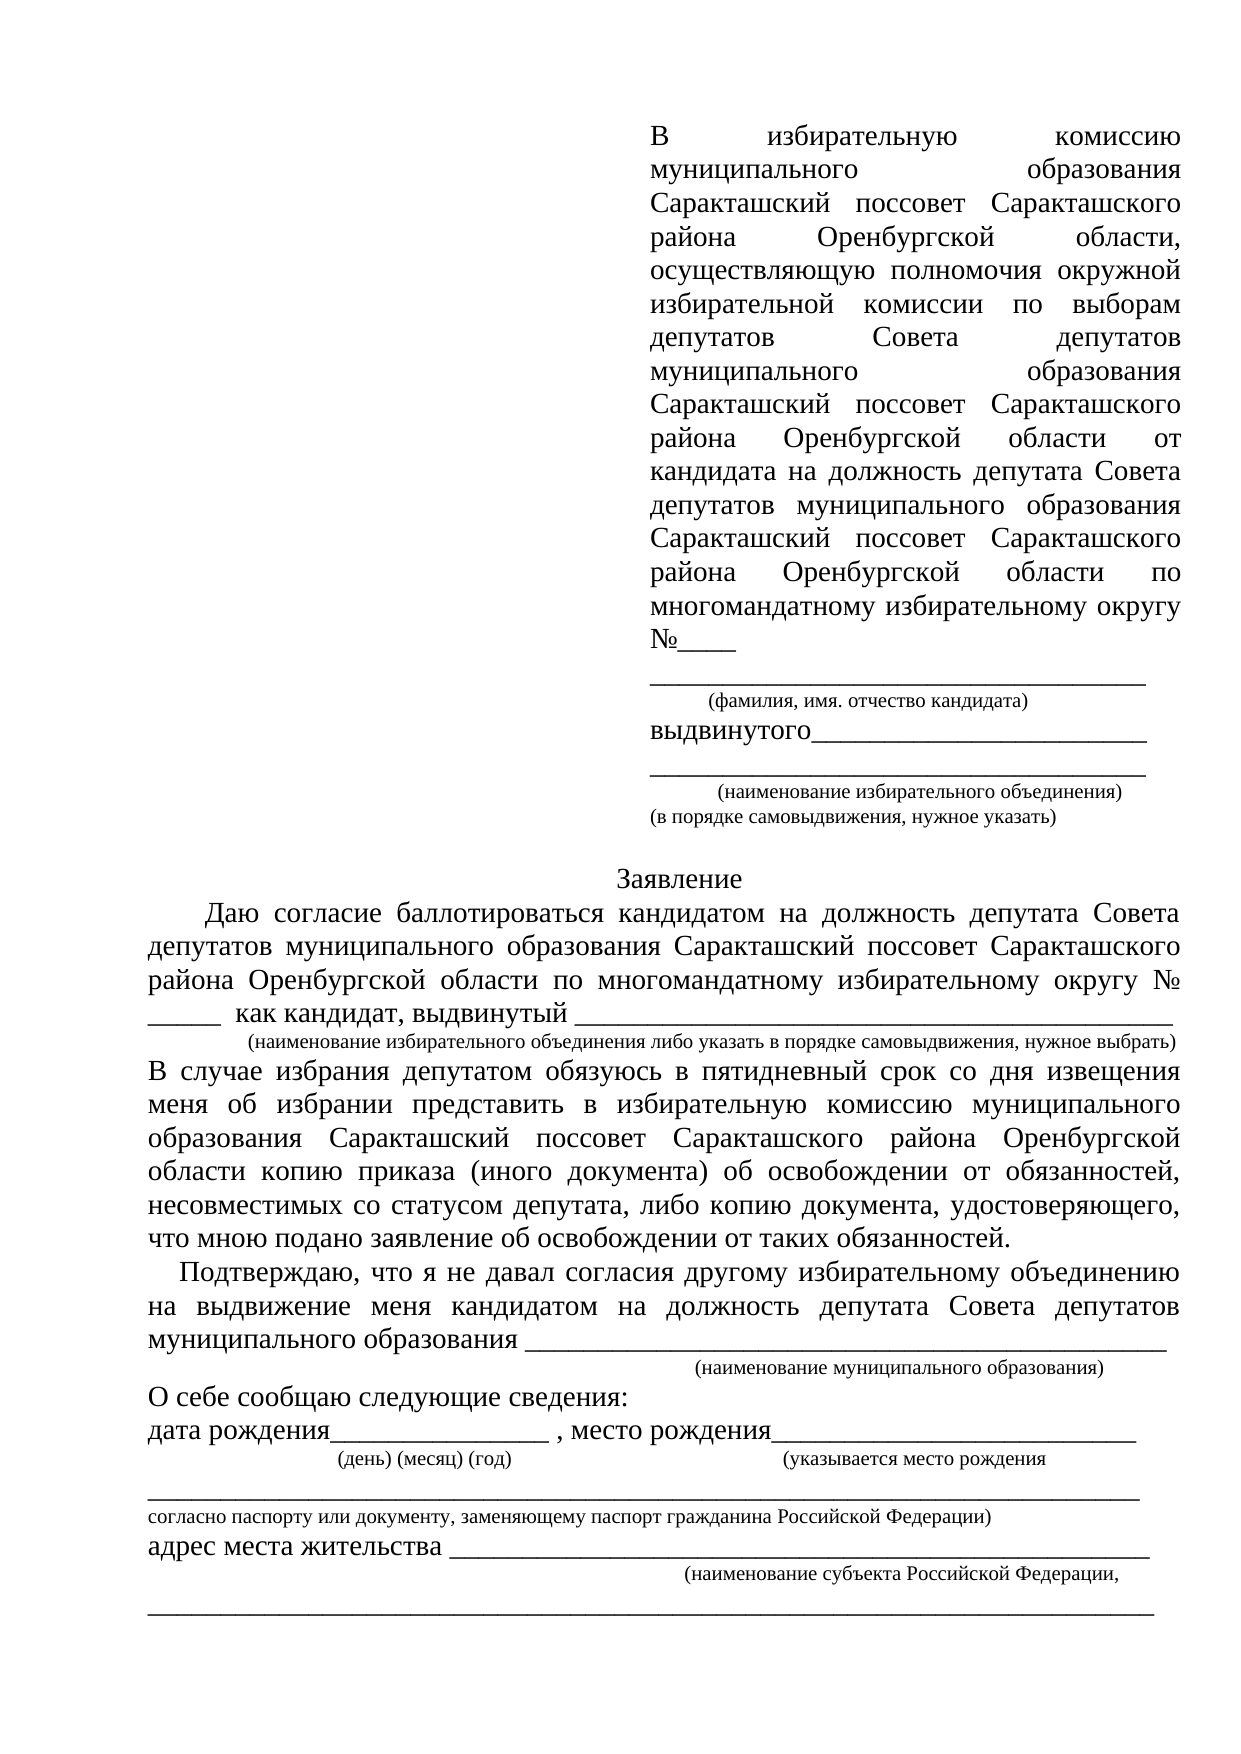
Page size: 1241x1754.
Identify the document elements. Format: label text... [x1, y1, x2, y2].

text ____________________________________________________________________ [148, 1470, 1181, 1503]
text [148, 1585, 1181, 1619]
text __________________________________ [650, 746, 1181, 779]
text (наименование избирательного объединения) [650, 779, 1181, 803]
text (наименование избирательного объединения либо указать в порядке самовыдвижения, нужное выбрать) [148, 1029, 1181, 1053]
text Подтверждаю, что я не давал согласия другому избирательному объединению на выдвижение меня кандидатом на должность депутата Совета депутатов муниципального образования ____________________________________________ [148, 1254, 1181, 1355]
text (наименование субъекта Российской Федерации, [148, 1561, 1181, 1585]
text В избирательную комиссию муниципального образования Саракташский поссовет Саракташского района Оренбургской области, осуществляющую полномочия окружной избирательной комиссии по выборам депутатов Совета депутатов муниципального образования Саракташский поссовет Саракташского района Оренбургской области от кандидата на должность депутата Совета депутатов муниципального образования Саракташский поссовет Саракташского района Оренбургской области по многомандатному избирательному округу №____ [650, 118, 1181, 655]
text __________________________________ [650, 655, 1181, 688]
text (наименование муниципального образования) [148, 1355, 1181, 1379]
text В случае избрания депутатом обязуюсь в пятидневный срок со дня извещения меня об избрании представить в избирательную комиссию муниципального образования Саракташский поссовет Саракташского района Оренбургской области копию приказа (иного документа) об освобождении от обязанностей, несовместимых со статусом депутата, либо копию документа, удостоверяющего, что мною подано заявление об освобождении от таких обязанностей. [148, 1053, 1181, 1254]
text адрес места жительства ________________________________________________ [148, 1528, 1181, 1561]
text согласно паспорту или документу, заменяющему паспорт гражданина Российской Федерации) [148, 1503, 1181, 1528]
text Даю согласие баллотироваться кандидатом на должность депутата Совета депутатов муниципального образования Саракташский поссовет Саракташского района Оренбургской области по многомандатному избирательному округу № _____ как кандидат, выдвинутый _________________________________________ [148, 895, 1181, 1029]
text выдвинутого_______________________ [650, 712, 1181, 746]
text О себе сообщаю следующие сведения: [148, 1379, 1181, 1412]
text (в порядке самовыдвижения, нужное указать) [650, 803, 1181, 828]
text (фамилия, имя. отчество кандидата) [650, 688, 1181, 712]
text дата рождения_______________ , место рождения_________________________ [148, 1412, 1181, 1446]
text Заявление [177, 861, 1181, 895]
text (день) (месяц) (год) (указывается место рождения [148, 1446, 1181, 1470]
